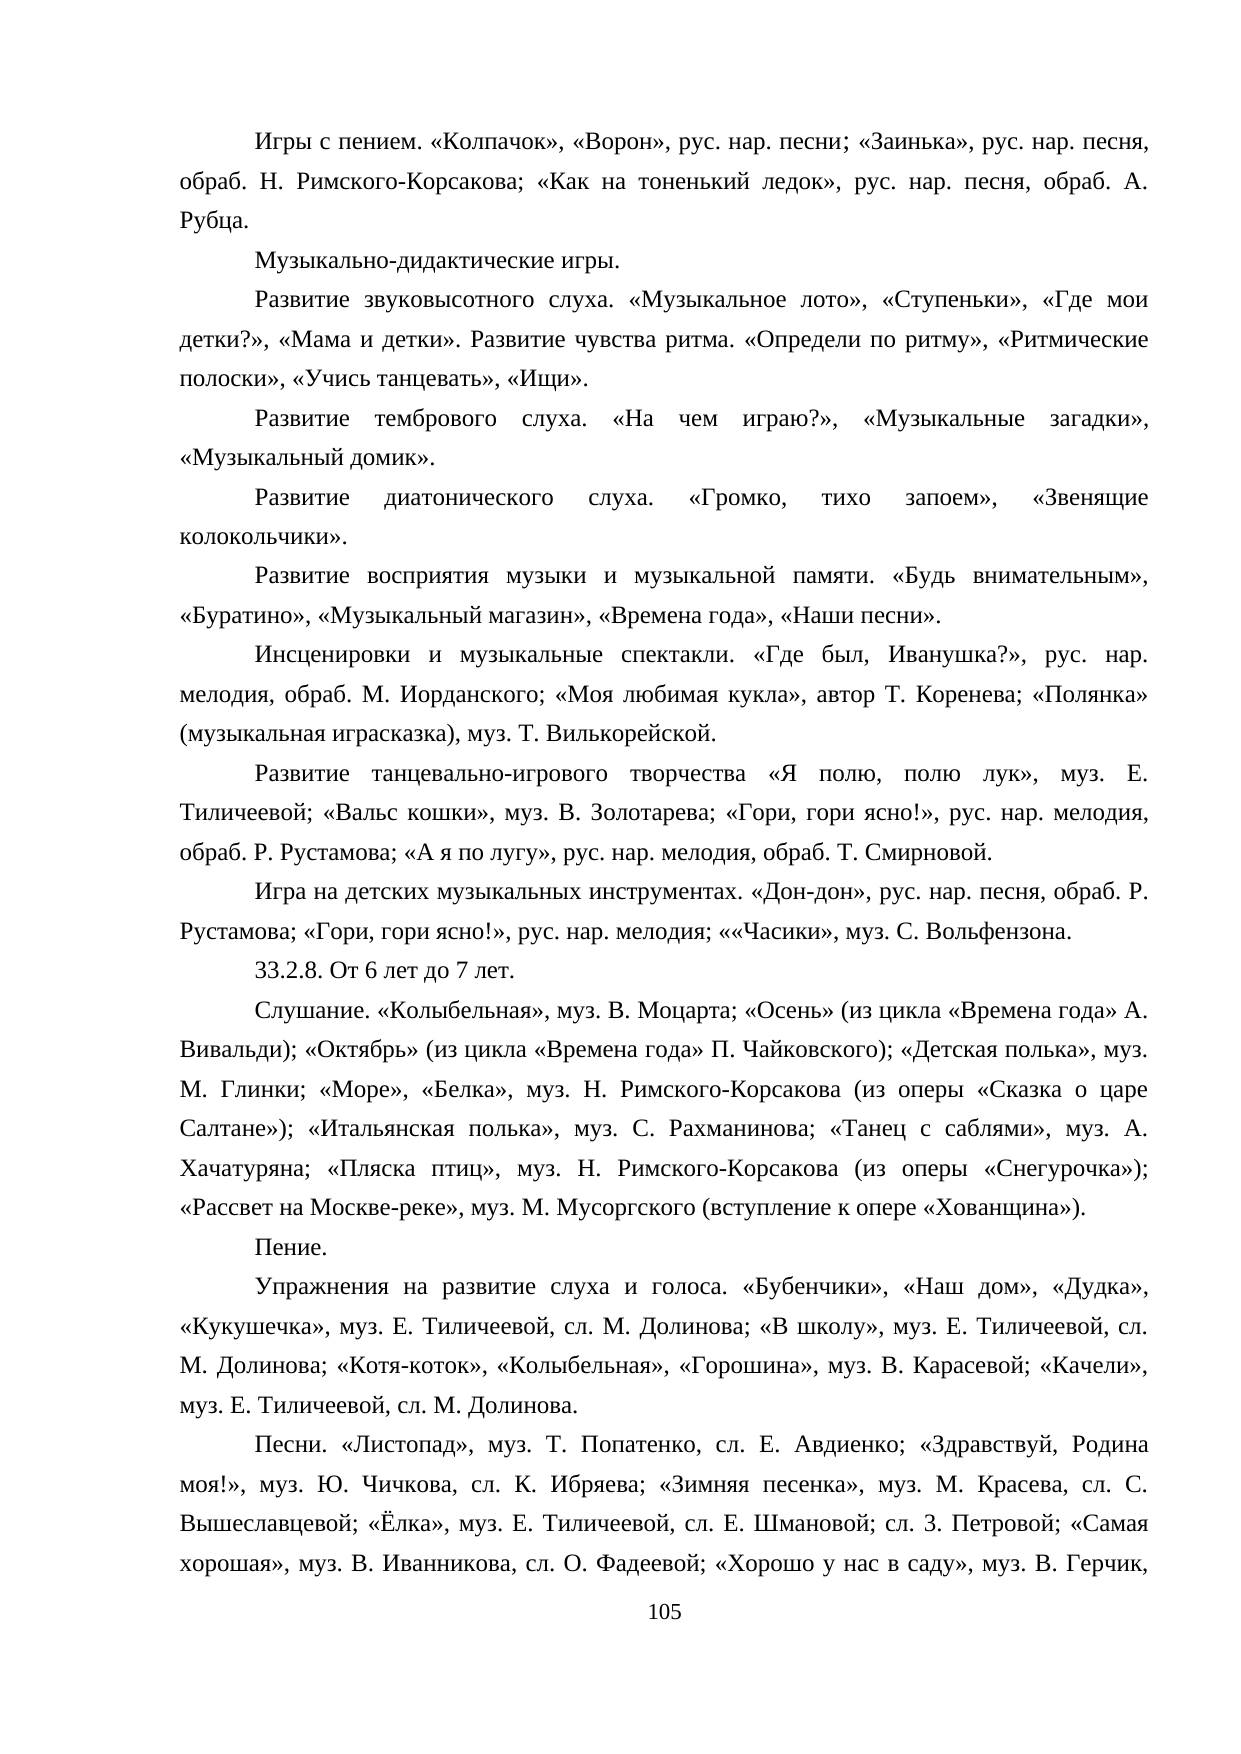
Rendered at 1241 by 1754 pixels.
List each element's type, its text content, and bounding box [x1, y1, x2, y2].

text Развитие звуковысотного слуха. «Музыкальное лото», «Ступеньки», «Где мои детки?», «Мама и детки». Развитие чувства ритма. «Определи по ритму», «Ритмические полоски», «Учись танцевать», «Ищи». [179, 276, 1149, 394]
text Развитие танцевально-игрового творчества «Я полю, полю лук», муз. Е. Тиличеевой; «Вальс кошки», муз. В. Золотарева; «Гори, гори ясно!», рус. нар. мелодия, обраб. Р. Рустамова; «А я по лугу», рус. нар. мелодия, обраб. Т. Смирновой. [179, 750, 1149, 868]
text Игры с пением. «Колпачок», «Ворон», рус. нар. песни; «Заинька», рус. нар. песня, обраб. Н. Римского-Корсакова; «Как на тоненький ледок», рус. нар. песня, обраб. А. Рубца. [179, 118, 1149, 237]
text Слушание. «Колыбельная», муз. В. Моцарта; «Осень» (из цикла «Времена года» А. Вивальди); «Октябрь» (из цикла «Времена года» П. Чайковского); «Детская полька», муз. М. Глинки; «Море», «Белка», муз. Н. Римского-Корсакова (из оперы «Сказка о царе Салтане»); «Итальянская полька», муз. С. Рахманинова; «Танец с саблями», муз. А. Хачатуряна; «Пляска птиц», муз. Н. Римского-Корсакова (из оперы «Снегурочка»); «Рассвет на Москве-реке», муз. М. Мусоргского (вступление к опере «Хованщина»). [179, 987, 1149, 1223]
text Пение. [179, 1223, 1152, 1263]
text Развитие восприятия музыки и музыкальной памяти. «Будь внимательным», «Буратино», «Музыкальный магазин», «Времена года», «Наши песни». [179, 552, 1149, 631]
text Игра на детских музыкальных инструментах. «Дон-дон», рус. нар. песня, обраб. Р. Рустамова; «Гори, гори ясно!», рус. нар. мелодия; ««Часики», муз. С. Вольфензона. [179, 868, 1149, 947]
text Упражнения на развитие слуха и голоса. «Бубенчики», «Наш дом», «Дудка», «Кукушечка», муз. Е. Тиличеевой, сл. М. Долинова; «В школу», муз. Е. Тиличеевой, сл. М. Долинова; «Котя-коток», «Колыбельная», «Горошина», муз. В. Карасевой; «Качели», муз. Е. Тиличеевой, сл. М. Долинова. [179, 1263, 1149, 1421]
text Развитие диатонического слуха. «Громко, тихо запоем», «Звенящие колокольчики». [179, 473, 1149, 552]
text Инсценировки и музыкальные спектакли. «Где был, Иванушка?», рус. нар. мелодия, обраб. М. Иорданского; «Моя любимая кукла», автор Т. Коренева; «Полянка» (музыкальная играсказка), муз. Т. Вилькорейской. [179, 631, 1149, 750]
text 33.2.8. От 6 лет до 7 лет. [179, 947, 1152, 987]
text Развитие тембрового слуха. «На чем играю?», «Музыкальные загадки», «Музыкальный домик». [179, 394, 1149, 473]
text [179, 1421, 1149, 1579]
text Музыкально-дидактические игры. [179, 237, 1152, 276]
